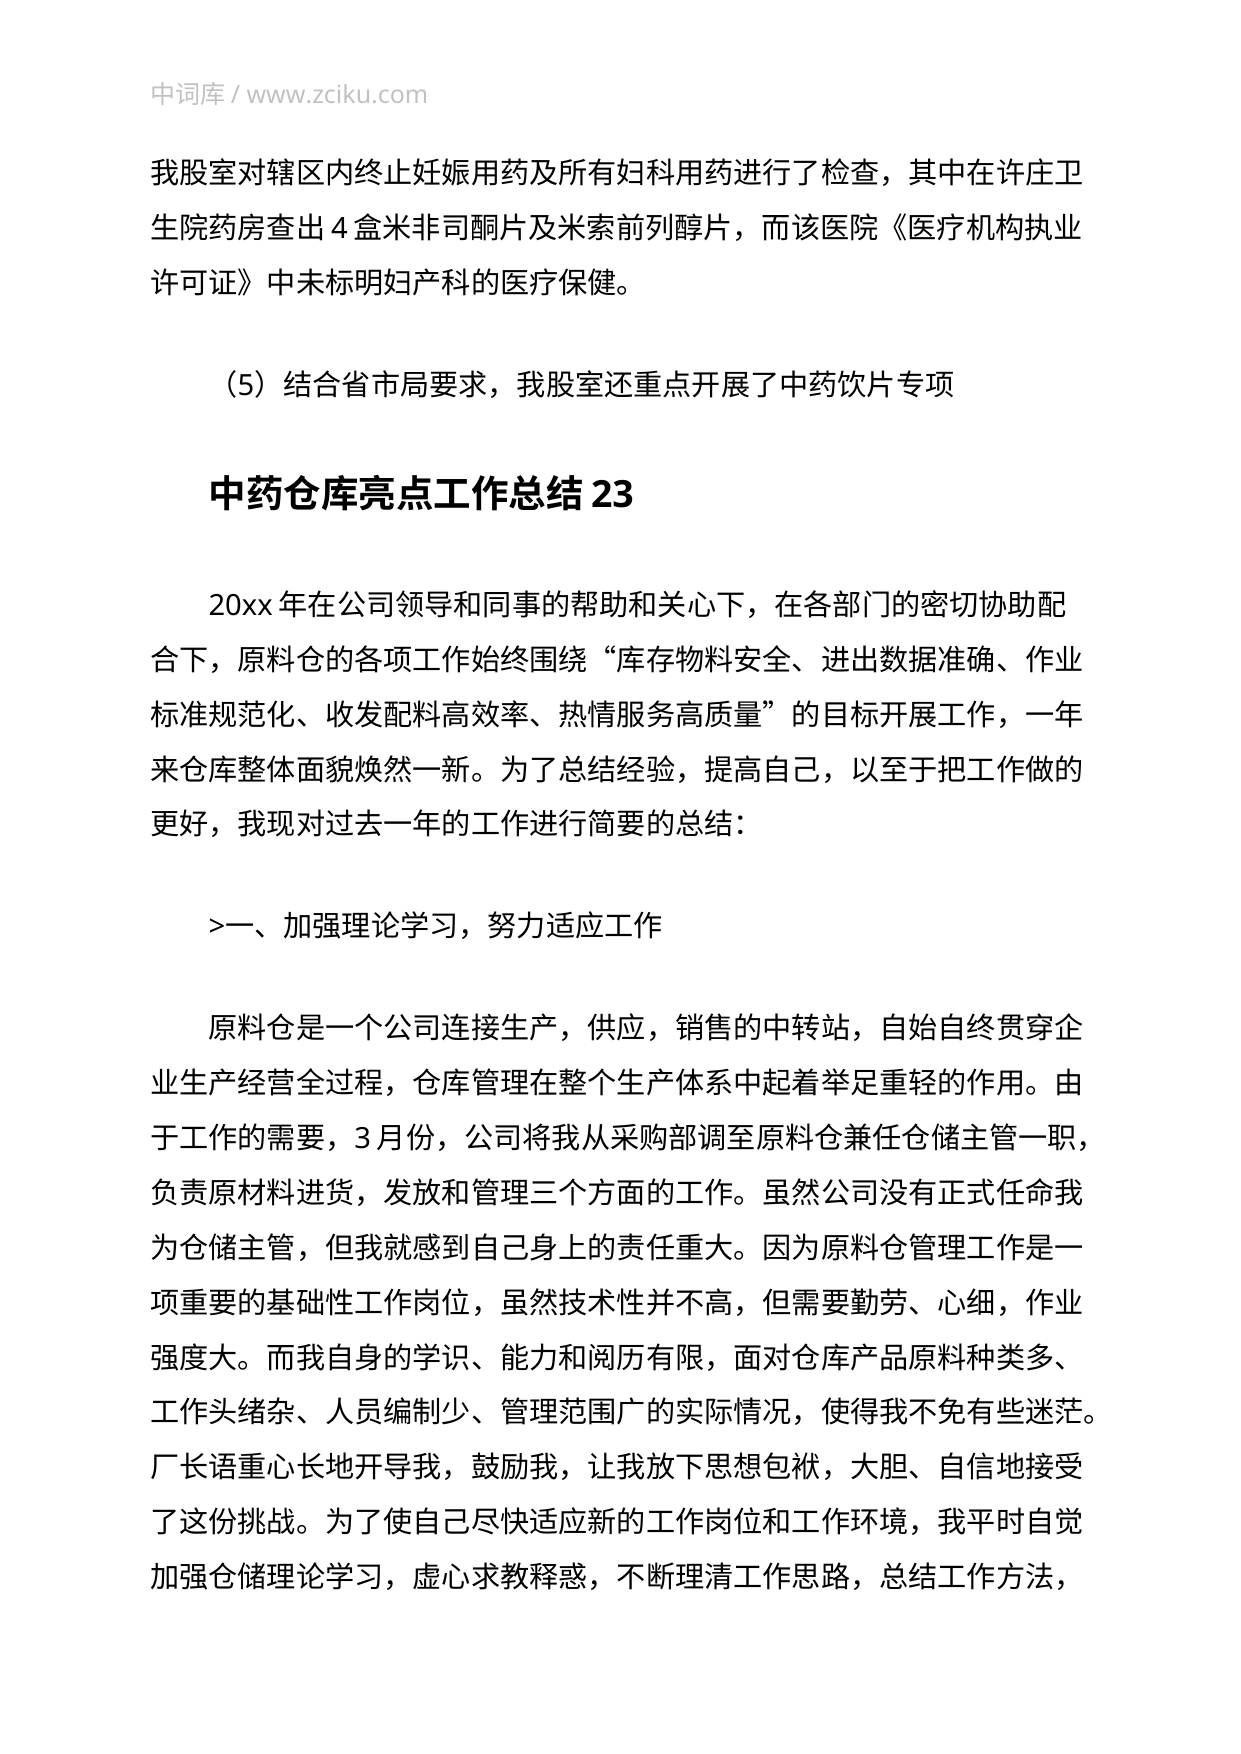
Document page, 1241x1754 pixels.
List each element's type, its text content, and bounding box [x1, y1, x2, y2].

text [150, 150, 1090, 302]
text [150, 1005, 1090, 1596]
text （5）结合省市局要求，我股室还重点开展了中药饮片专项 [150, 362, 1090, 404]
text >一、加强理论学习，努力适应工作 [150, 903, 1090, 945]
text 中药仓库亮点工作总结23 [150, 464, 1090, 518]
text 20xx年在公司领导和同事的帮助和关心下，在各部门的密切协助配合下，原料仓的各项工作始终围绕“库存物料安全、进出数据准确、作业标准规范化、收发配料高效率、热情服务高质量”的目标开展工作，一年来仓库整体面貌焕然一新。为了总结经验，提高自己，以至于把工作做的更好，我现对过去一年的工作进行简要的总结： [150, 581, 1090, 843]
